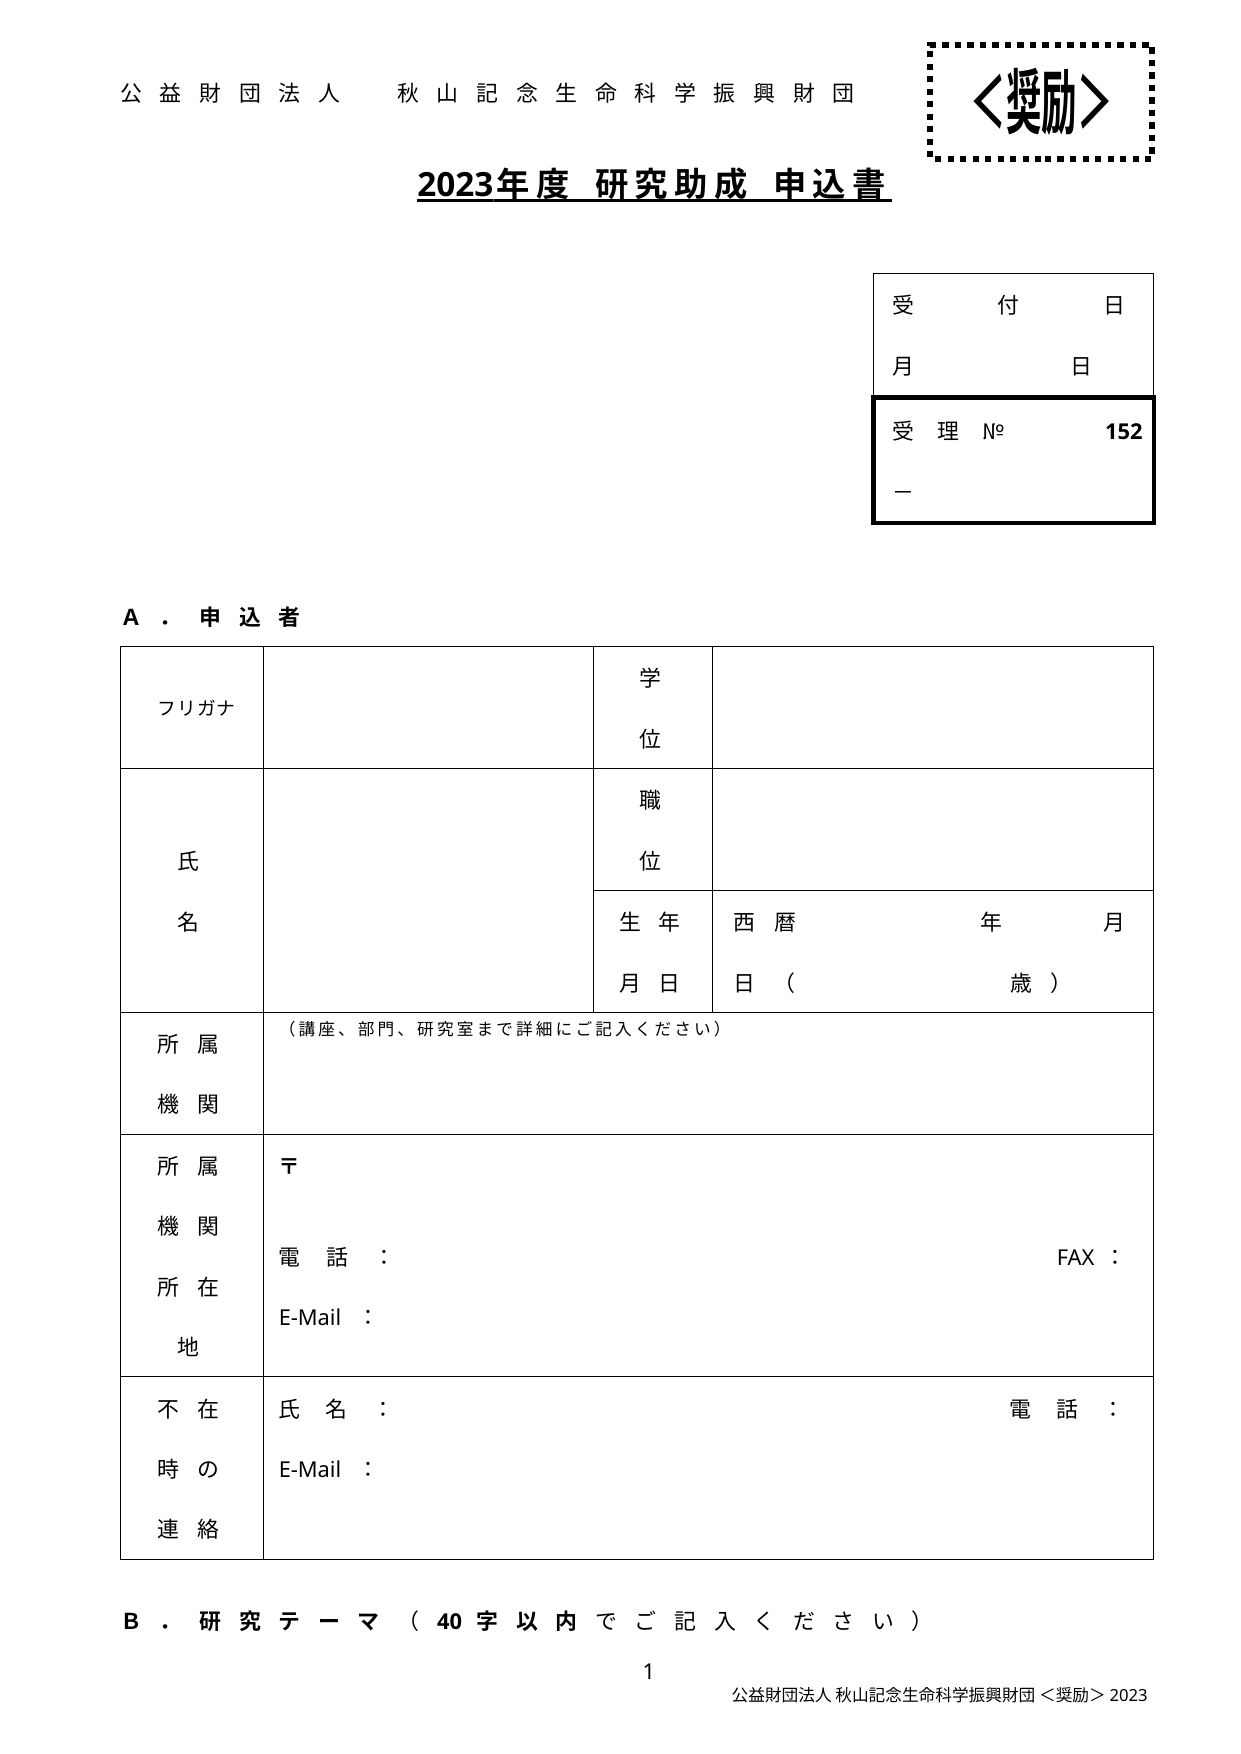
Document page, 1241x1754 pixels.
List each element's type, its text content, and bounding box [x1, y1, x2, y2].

text 2023年度 研究助成 申込書 [120, 152, 1149, 213]
table_header フリガナ [121, 647, 263, 768]
table_cell 〒 電話： FAX： E-Mail： [264, 1135, 1153, 1376]
table_cell 受理№ 152 － [876, 400, 1152, 521]
table_cell 氏名： 電話： E-Mail： [264, 1377, 1153, 1558]
table_cell [264, 769, 593, 1012]
table_header 学 位 [594, 647, 712, 768]
text Ｂ．研究テーマ（40字以内でご記入ください） [120, 1590, 1149, 1650]
text Ａ．申込者 [120, 586, 1149, 646]
table_cell 不在時の連絡 [121, 1377, 263, 1558]
text 公益財団法人 秋山記念生命科学振興財団 [120, 62, 930, 122]
table_cell [713, 769, 1153, 890]
table_header 受付日 月 日 [874, 274, 1153, 395]
table_cell （講座、部門、研究室まで詳細にご記入ください） [264, 1013, 1153, 1133]
table_cell 所属機関 [121, 1013, 263, 1133]
table_header [264, 647, 593, 768]
table_cell 西暦 年 月 日（ 歳） [713, 891, 1153, 1012]
table_cell 生年月日 [594, 891, 712, 1012]
table_cell 職 位 [594, 769, 712, 890]
table_cell 氏 名 [121, 769, 263, 1012]
table_cell 所属機関 所在地 [121, 1135, 263, 1376]
table_header [713, 647, 1153, 768]
